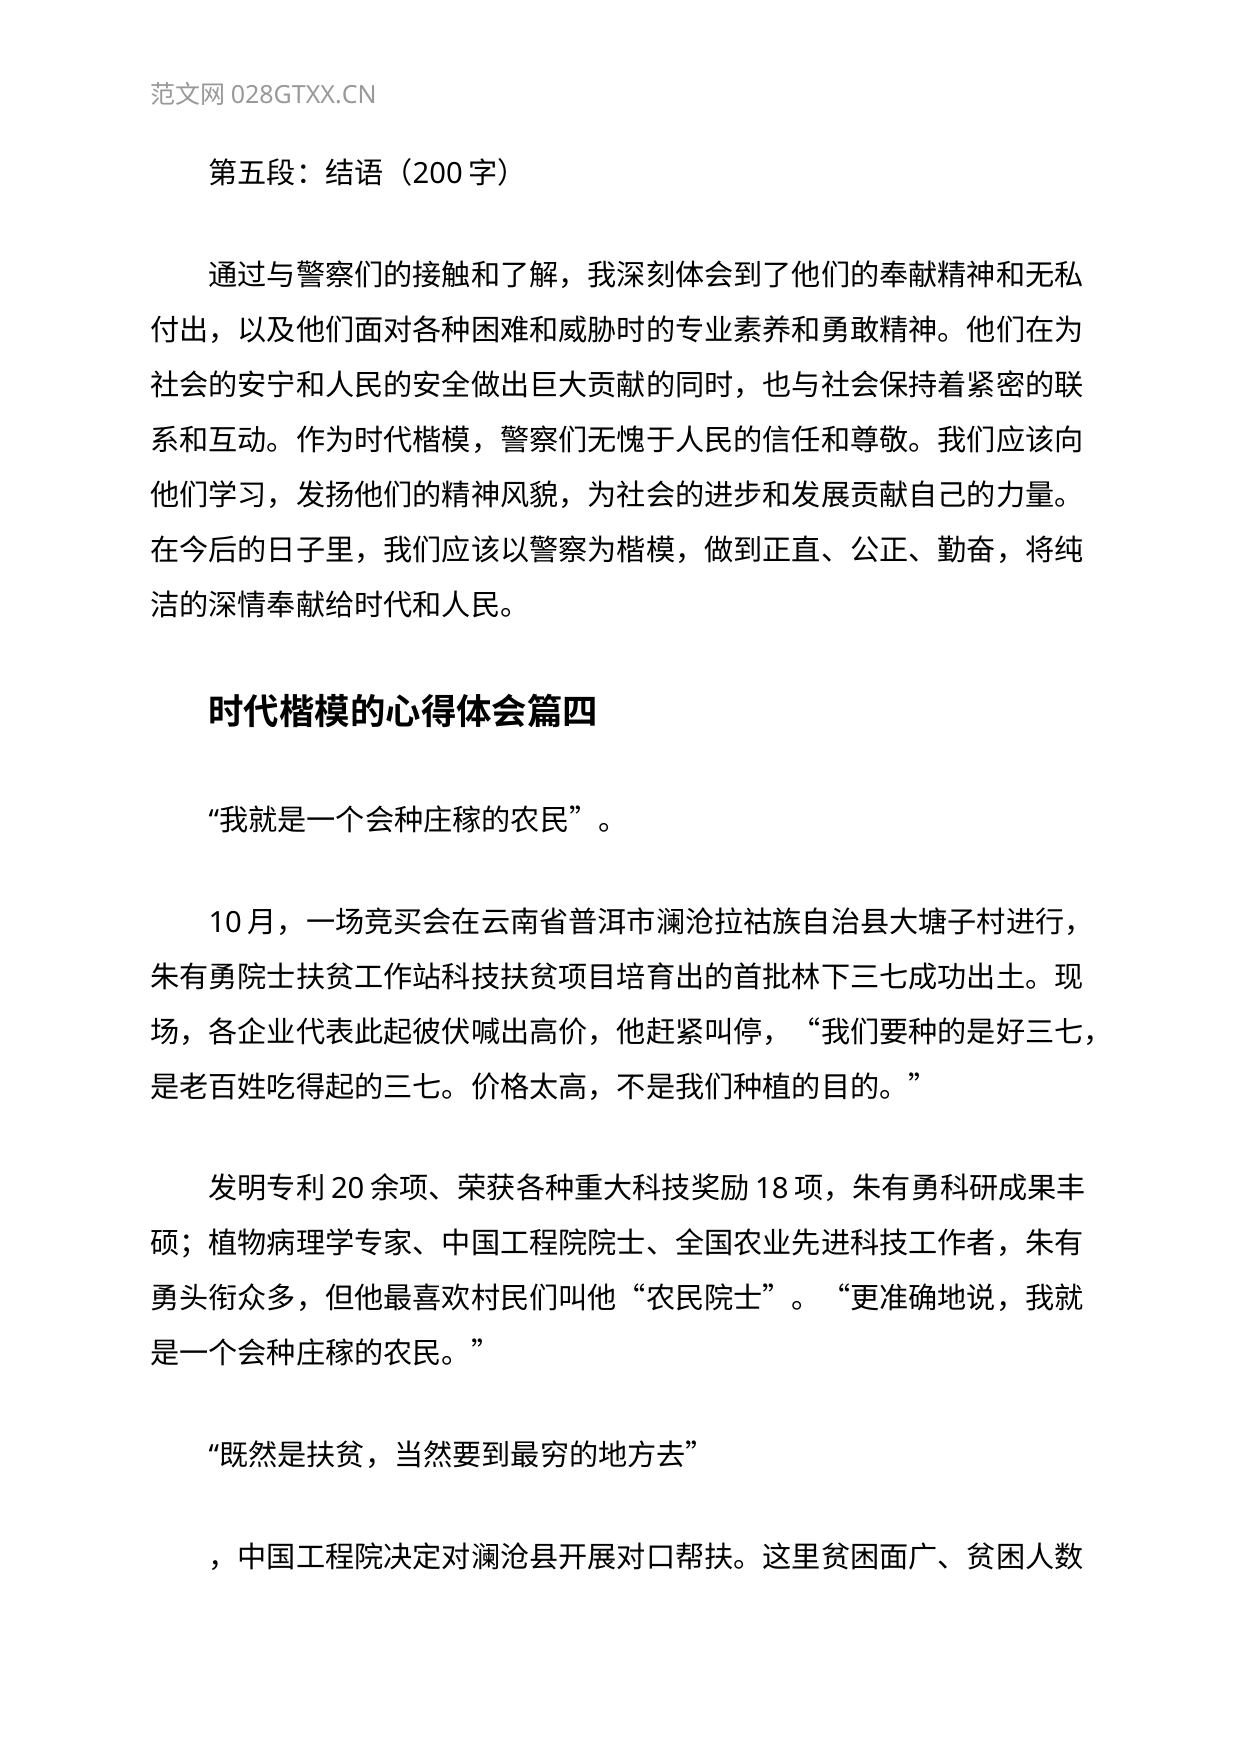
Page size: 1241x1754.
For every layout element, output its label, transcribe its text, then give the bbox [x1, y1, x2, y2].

text 第五段：结语（200字） [150, 150, 1090, 192]
text 发明专利20余项、荣获各种重大科技奖励18项，朱有勇科研成果丰硕；植物病理学专家、中国工程院院士、全国农业先进科技工作者，朱有勇头衔众多，但他最喜欢村民们叫他“农民院士”。“更准确地说，我就是一个会种庄稼的农民。” [150, 1165, 1090, 1372]
text 时代楷模的心得体会篇四 [150, 683, 1090, 734]
text “我就是一个会种庄稼的农民”。 [150, 797, 1090, 839]
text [150, 1534, 1090, 1576]
text 通过与警察们的接触和了解，我深刻体会到了他们的奉献精神和无私付出，以及他们面对各种困难和威胁时的专业素养和勇敢精神。他们在为社会的安宁和人民的安全做出巨大贡献的同时，也与社会保持着紧密的联系和互动。作为时代楷模，警察们无愧于人民的信任和尊敬。我们应该向他们学习，发扬他们的精神风貌，为社会的进步和发展贡献自己的力量。在今后的日子里，我们应该以警察为楷模，做到正直、公正、勤奋，将纯洁的深情奉献给时代和人民。 [150, 252, 1090, 624]
text “既然是扶贫，当然要到最穷的地方去” [150, 1432, 1090, 1474]
text 10月，一场竞买会在云南省普洱市澜沧拉祜族自治县大塘子村进行，朱有勇院士扶贫工作站科技扶贫项目培育出的首批林下三七成功出土。现场，各企业代表此起彼伏喊出高价，他赶紧叫停，“我们要种的是好三七，是老百姓吃得起的三七。价格太高，不是我们种植的目的。” [150, 898, 1090, 1106]
